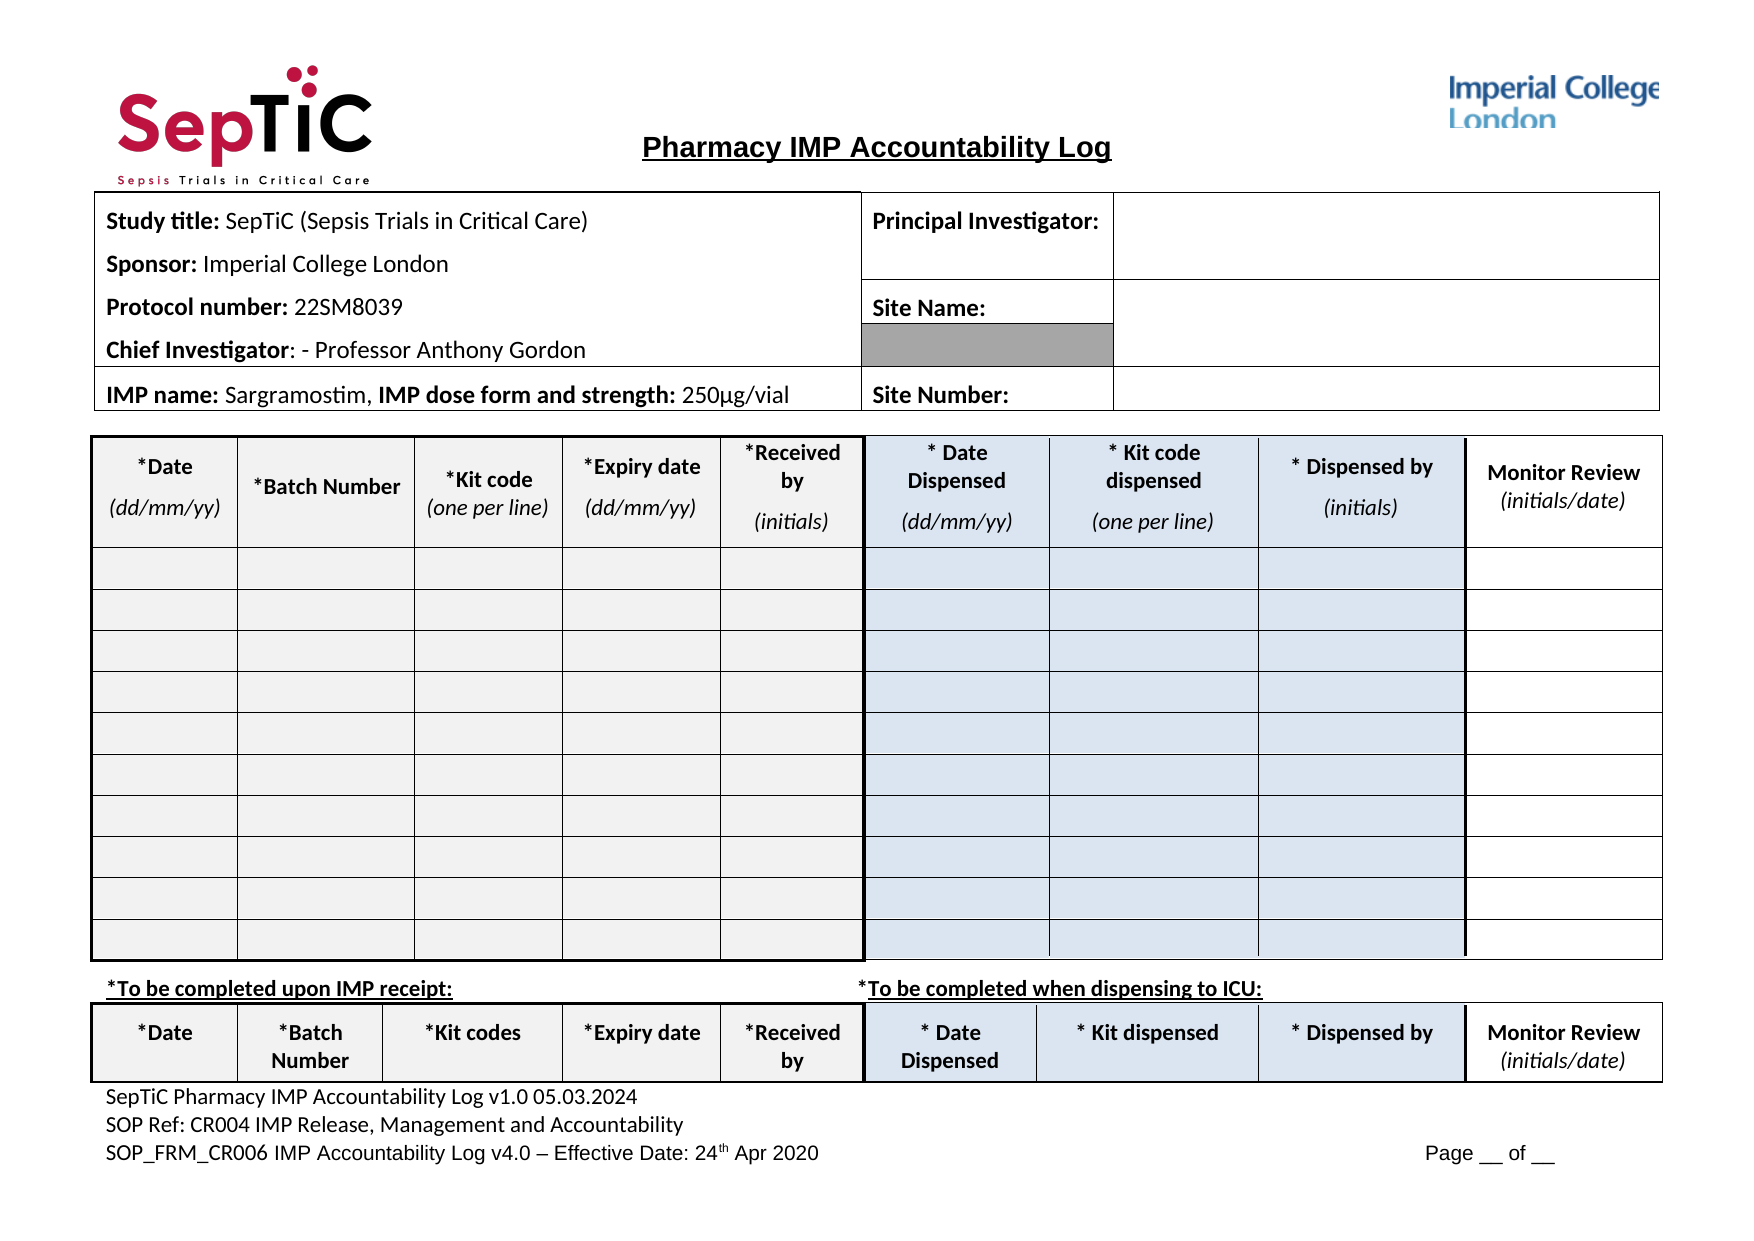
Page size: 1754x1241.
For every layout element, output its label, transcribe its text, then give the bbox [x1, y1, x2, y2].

table_cell [721, 837, 862, 877]
table_header * Date Dispensed (dd/mm/yy) [866, 436, 1049, 547]
table_cell [238, 548, 414, 588]
table_cell [862, 324, 1113, 366]
table_cell [563, 548, 720, 588]
text *To be completed upon IMP receipt: *To be completed when dispensing to ICU: [106, 974, 1604, 1002]
table_cell [1050, 548, 1258, 588]
table_cell [415, 755, 562, 795]
table_cell [1050, 590, 1258, 630]
picture [1450, 75, 1659, 128]
table_cell [1259, 713, 1464, 753]
table_header *Date (dd/mm/yy) [93, 438, 237, 547]
table_cell [238, 631, 414, 671]
table_header *Batch Number [238, 1005, 382, 1081]
table_cell [415, 631, 562, 671]
table_header * Kit code dispensed (one per line) [1050, 436, 1258, 547]
table_header Monitor Review (initials/date) [1465, 436, 1662, 547]
table_cell [238, 672, 414, 712]
table_header *Date (dd/mm/yy) [93, 1005, 237, 1081]
table_cell [238, 920, 414, 958]
table_cell [1114, 280, 1659, 366]
table_cell [563, 755, 720, 795]
table_cell [1465, 920, 1662, 958]
table_cell [93, 920, 237, 958]
table_cell [563, 796, 720, 836]
table_cell [563, 837, 720, 877]
table_cell [238, 837, 414, 877]
table_cell [1258, 920, 1465, 958]
table_cell [93, 672, 237, 712]
table_cell [238, 590, 414, 630]
table_cell [1050, 631, 1258, 671]
table_header [1114, 193, 1659, 278]
table_cell [866, 837, 1049, 877]
table_cell [93, 796, 237, 836]
table_cell [1259, 548, 1464, 588]
table_cell [866, 796, 1049, 836]
table_cell [1259, 672, 1464, 712]
table_cell [415, 672, 562, 712]
table_header *Batch Number [238, 438, 414, 547]
table_cell [866, 590, 1049, 630]
table_cell [238, 878, 414, 918]
table_cell [93, 755, 237, 795]
table_cell [1467, 796, 1662, 836]
table_cell [866, 920, 1049, 958]
table_header *Expiry date (dd/mm/yy) [563, 1005, 720, 1081]
table_cell [415, 590, 562, 630]
table_cell [866, 755, 1049, 795]
table_cell [563, 920, 720, 958]
table_cell [1050, 755, 1258, 795]
table_cell [721, 590, 862, 630]
picture [47, 0, 439, 245]
table_cell [93, 713, 237, 753]
table_cell [1467, 672, 1662, 712]
table_header * Date Dispensed (dd/mm/yy) [866, 1003, 1036, 1081]
table_cell [866, 548, 1049, 588]
table_cell [563, 878, 720, 918]
table_header *Received by (initials) [721, 438, 862, 547]
table_cell [1050, 796, 1258, 836]
table_cell [721, 878, 862, 918]
table_cell [721, 796, 862, 836]
table_cell [93, 631, 237, 671]
table_cell [721, 548, 862, 588]
table_header *Received by (initials) [721, 1005, 862, 1081]
table_cell [238, 713, 414, 753]
table_cell [1467, 713, 1662, 753]
table_header * Dispensed by (initials) [1258, 436, 1465, 547]
table_cell [415, 878, 562, 918]
table_cell [866, 878, 1049, 918]
table_cell [1259, 796, 1464, 836]
table_cell [93, 590, 237, 630]
table_cell [1259, 631, 1464, 671]
table_header *Expiry date (dd/mm/yy) [563, 438, 720, 547]
table_cell [238, 796, 414, 836]
table_cell [238, 755, 414, 795]
table_cell [721, 755, 862, 795]
table_cell [415, 796, 562, 836]
table_cell [415, 837, 562, 877]
table_cell [721, 920, 862, 958]
table_cell [415, 713, 562, 753]
table_header Monitor Review (initials/date) [1465, 1003, 1662, 1081]
table_cell [563, 713, 720, 753]
table_cell [1467, 548, 1662, 588]
table_cell [1467, 755, 1662, 795]
table_cell [721, 631, 862, 671]
table_header * Kit dispensed (enter study drug ID) [1036, 1003, 1258, 1081]
table_cell [866, 672, 1049, 712]
table_cell [93, 878, 237, 918]
table_cell [1467, 631, 1662, 671]
table_cell [563, 590, 720, 630]
table_cell Site Number: [862, 367, 1113, 410]
table_cell [563, 672, 720, 712]
table_cell [1050, 920, 1258, 958]
table_cell [1259, 755, 1464, 795]
table_cell [1114, 367, 1659, 410]
table_header Principal Investigator: [862, 193, 1113, 278]
table_cell IMP name: Sargramostim, IMP dose form and strength: 250μg/vial [95, 367, 861, 410]
table_cell [1050, 713, 1258, 753]
table_cell [1050, 878, 1258, 918]
table_cell [866, 631, 1049, 671]
table_cell [721, 713, 862, 753]
table_cell [1467, 878, 1662, 918]
table_cell [1259, 590, 1464, 630]
table_header *Kit code (one per line) [415, 438, 562, 547]
table_header * Dispensed by (initials) [1258, 1003, 1465, 1081]
table_cell [415, 548, 562, 588]
table_header *Kit codes (list of all study drug IDs) [383, 1005, 562, 1081]
table_cell [93, 837, 237, 877]
table_cell [721, 672, 862, 712]
table_cell [1050, 837, 1258, 877]
table_cell [93, 548, 237, 588]
table_cell [415, 920, 562, 958]
table_cell [1259, 837, 1464, 877]
table_cell [866, 713, 1049, 753]
table_cell [1467, 837, 1662, 877]
table_cell [1050, 672, 1258, 712]
table_header Study title: SepTiC (Sepsis Trials in Critical Care) Sponsor: Imperial College London Protocol number: 22SM8039 Chief Investigator: - Professor Anthony Gordon [95, 193, 861, 366]
table_cell [563, 631, 720, 671]
table_cell [1467, 590, 1662, 630]
table_cell [1259, 878, 1464, 918]
table_cell Site Name: [862, 280, 1113, 322]
